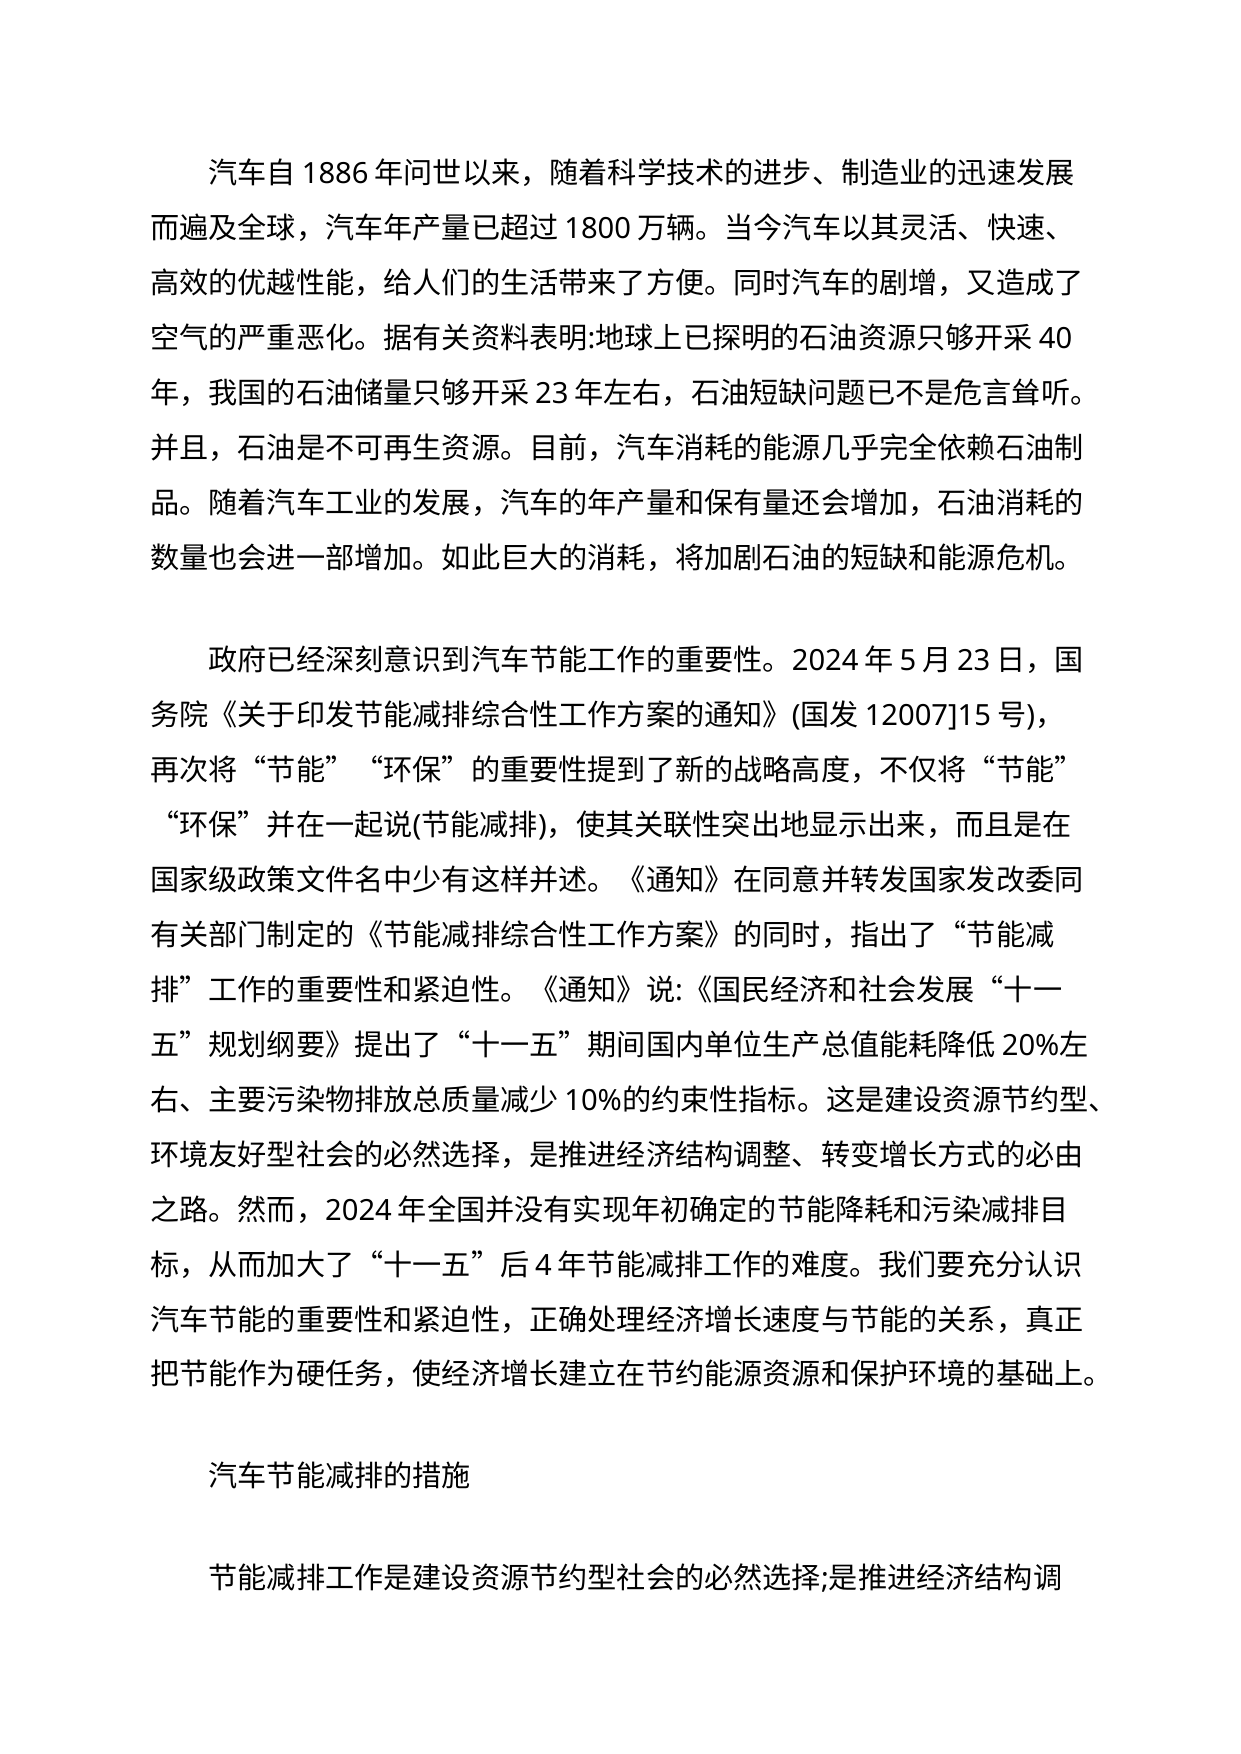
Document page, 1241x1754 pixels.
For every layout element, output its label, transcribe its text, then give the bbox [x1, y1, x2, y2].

text 汽车自1886年问世以来，随着科学技术的进步、制造业的迅速发展而遍及全球，汽车年产量已超过1800万辆。当今汽车以其灵活、快速、高效的优越性能，给人们的生活带来了方便。同时汽车的剧增，又造成了空气的严重恶化。据有关资料表明:地球上已探明的石油资源只够开采40年，我国的石油储量只够开采23年左右，石油短缺问题已不是危言耸听。并且，石油是不可再生资源。目前，汽车消耗的能源几乎完全依赖石油制品。随着汽车工业的发展，汽车的年产量和保有量还会增加，石油消耗的数量也会进一部增加。如此巨大的消耗，将加剧石油的短缺和能源危机。 [150, 150, 1090, 577]
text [150, 1554, 1090, 1597]
text 政府已经深刻意识到汽车节能工作的重要性。2024年5月23日，国务院《关于印发节能减排综合性工作方案的通知》(国发12007]15号)，再次将“节能”“环保”的重要性提到了新的战略高度，不仅将“节能”“环保”并在一起说(节能减排)，使其关联性突出地显示出来，而且是在国家级政策文件名中少有这样并述。《通知》在同意并转发国家发改委同有关部门制定的《节能减排综合性工作方案》的同时，指出了“节能减排”工作的重要性和紧迫性。《通知》说:《国民经济和社会发展“十一五”规划纲要》提出了“十一五”期间国内单位生产总值能耗降低20%左右、主要污染物排放总质量减少10%的约束性指标。这是建设资源节约型、环境友好型社会的必然选择，是推进经济结构调整、转变增长方式的必由之路。然而，2024年全国并没有实现年初确定的节能降耗和污染减排目标，从而加大了“十一五”后4年节能减排工作的难度。我们要充分认识汽车节能的重要性和紧迫性，正确处理经济增长速度与节能的关系，真正把节能作为硬任务，使经济增长建立在节约能源资源和保护环境的基础上。 [150, 636, 1090, 1393]
text 汽车节能减排的措施 [150, 1453, 1090, 1495]
